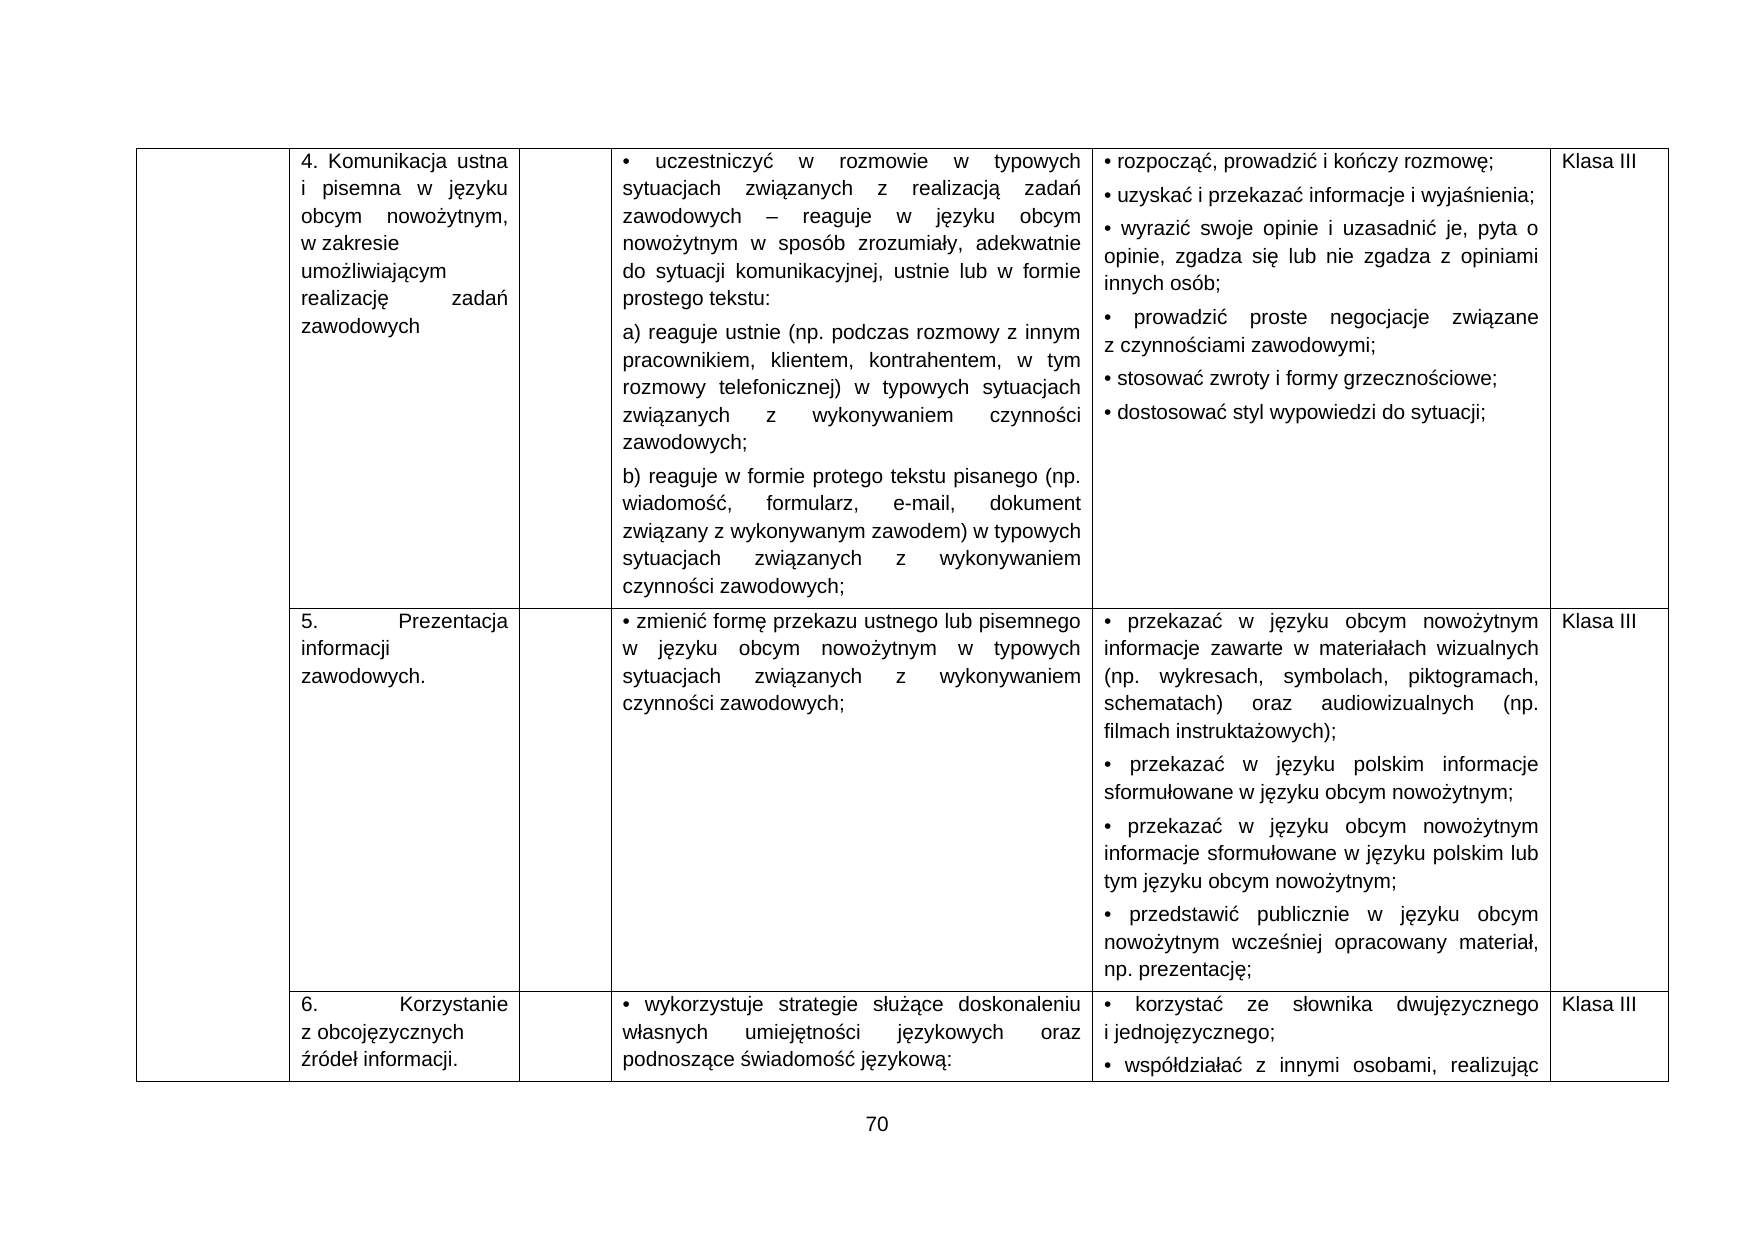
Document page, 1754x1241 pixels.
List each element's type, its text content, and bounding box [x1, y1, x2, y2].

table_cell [1093, 992, 1550, 1081]
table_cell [612, 992, 1092, 1081]
table_cell Klasa III [1551, 609, 1668, 991]
table_cell [520, 149, 611, 607]
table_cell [290, 992, 519, 1081]
table_cell 4. Komunikacja ustna i pisemna w języku obcym nowożytnym, w zakresie umożliwiającym realizację zadań zawodowych [290, 149, 519, 607]
table_cell • zmienić formę przekazu ustnego lub pisemnego w języku obcym nowożytnym w typowych sytuacjach związanych z wykonywaniem czynności zawodowych; [612, 609, 1092, 991]
table_cell Klasa III [1551, 149, 1668, 607]
table_cell • rozpocząć, prowadzić i kończy rozmowę; • uzyskać i przekazać informacje i wyjaśnienia; • wyrazić swoje opinie i uzasadnić je, pyta o opinie, zgadza się lub nie zgadza z opiniami innych osób; • prowadzić proste negocjacje związane z czynnościami zawodowymi; • stosować zwroty i formy grzecznościowe; • dostosować styl wypowiedzi do sytuacji; [1093, 149, 1550, 607]
table_cell • uczestniczyć w rozmowie w typowych sytuacjach związanych z realizacją zadań zawodowych – reaguje w języku obcym nowożytnym w sposób zrozumiały, adekwatnie do sytuacji komunikacyjnej, ustnie lub w formie prostego tekstu: a) reaguje ustnie (np. podczas rozmowy z innym pracownikiem, klientem, kontrahentem, w tym rozmowy telefonicznej) w typowych sytuacjach związanych z wykonywaniem czynności zawodowych; b) reaguje w formie protego tekstu pisanego (np. wiadomość, formularz, e-mail, dokument związany z wykonywanym zawodem) w typowych sytuacjach związanych z wykonywaniem czynności zawodowych; [612, 149, 1092, 607]
table_cell [520, 992, 611, 1081]
table_cell 5. Prezentacja informacji zawodowych. [290, 609, 519, 991]
table_cell Klasa III [1551, 992, 1668, 1081]
table_cell [520, 609, 611, 991]
table_cell • przekazać w języku obcym nowożytnym informacje zawarte w materiałach wizualnych (np. wykresach, symbolach, piktogramach, schematach) oraz audiowizualnych (np. filmach instruktażowych); • przekazać w języku polskim informacje sformułowane w języku obcym nowożytnym; • przekazać w języku obcym nowożytnym informacje sformułowane w języku polskim lub tym języku obcym nowożytnym; • przedstawić publicznie w języku obcym nowożytnym wcześniej opracowany materiał, np. prezentację; [1093, 609, 1550, 991]
